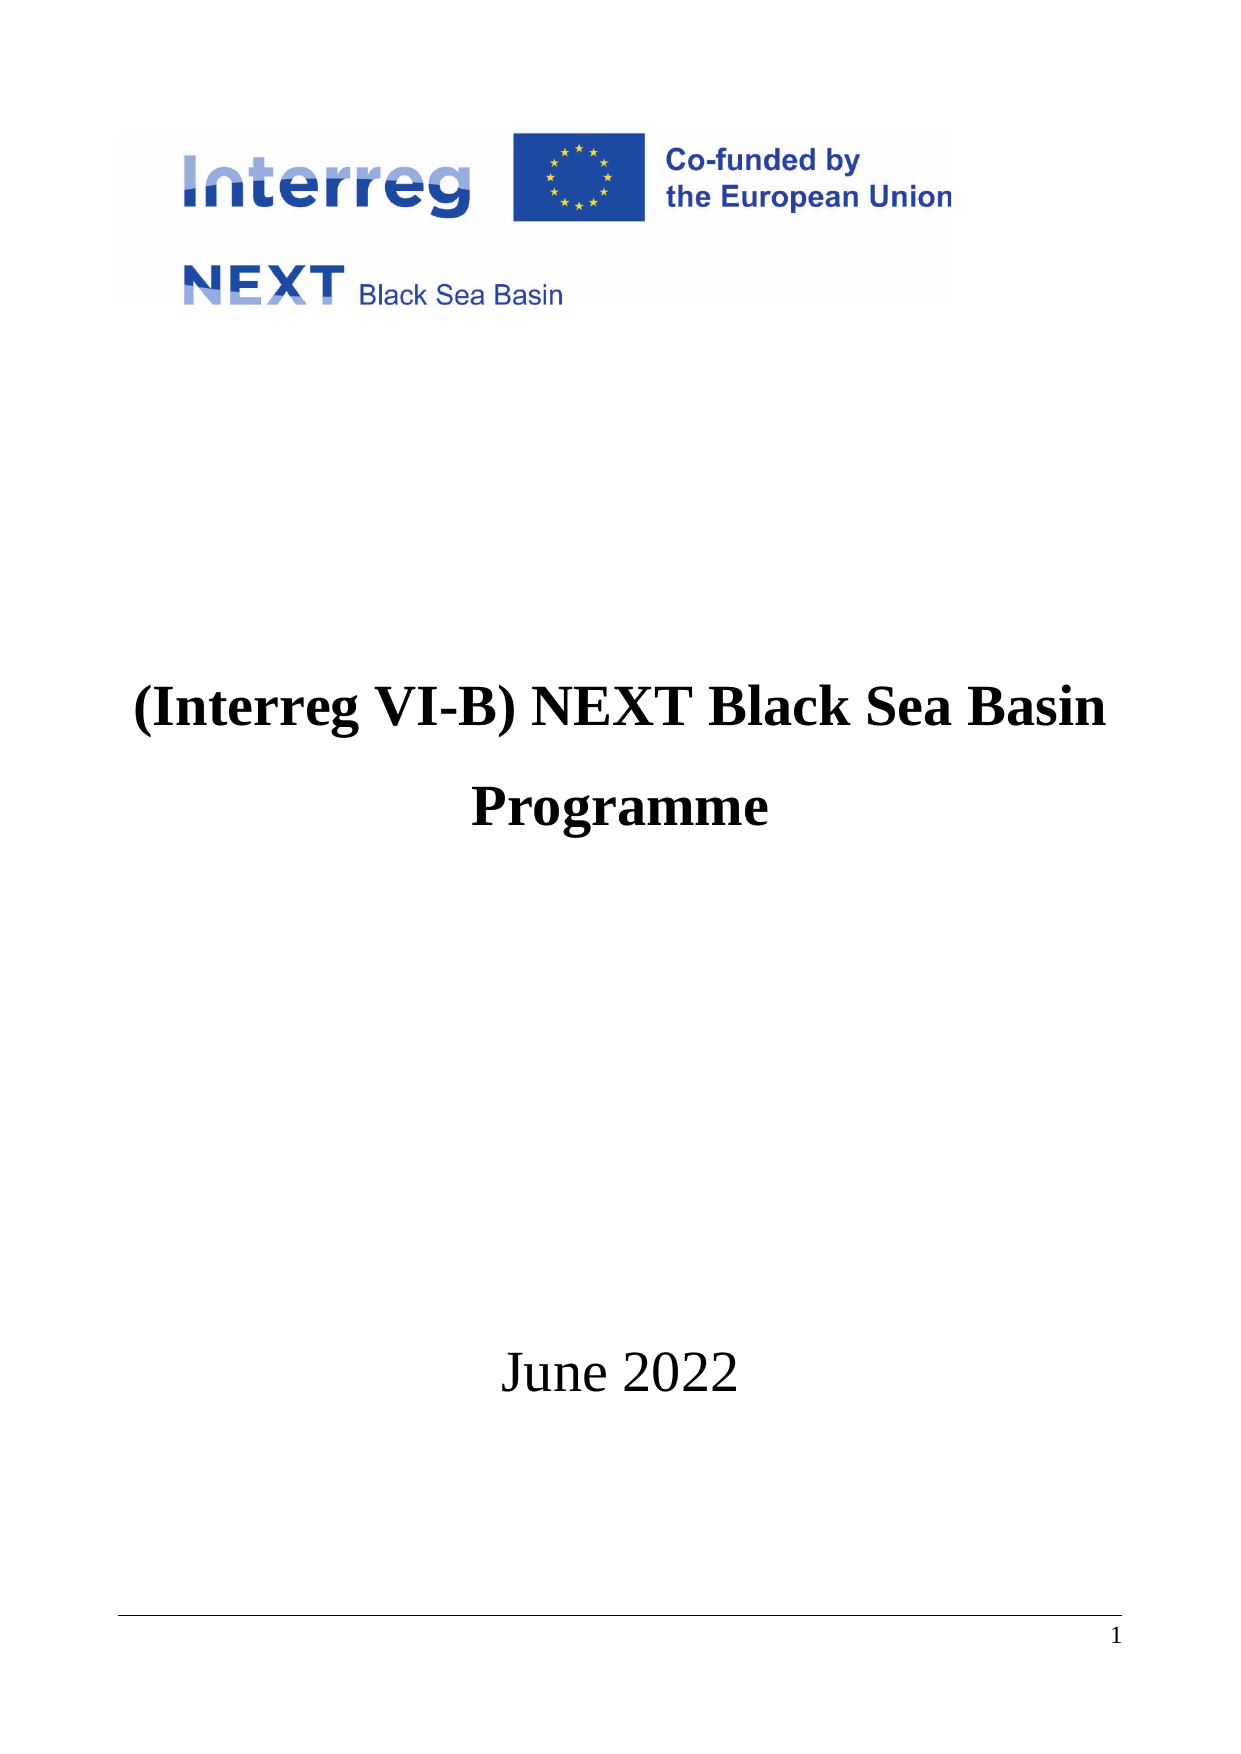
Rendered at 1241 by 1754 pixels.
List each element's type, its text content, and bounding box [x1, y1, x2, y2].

text (Interreg VI-B) NEXT Black Sea Basin Programme [118, 670, 1122, 838]
picture [118, 130, 952, 305]
text June 2022 [118, 1337, 1122, 1404]
